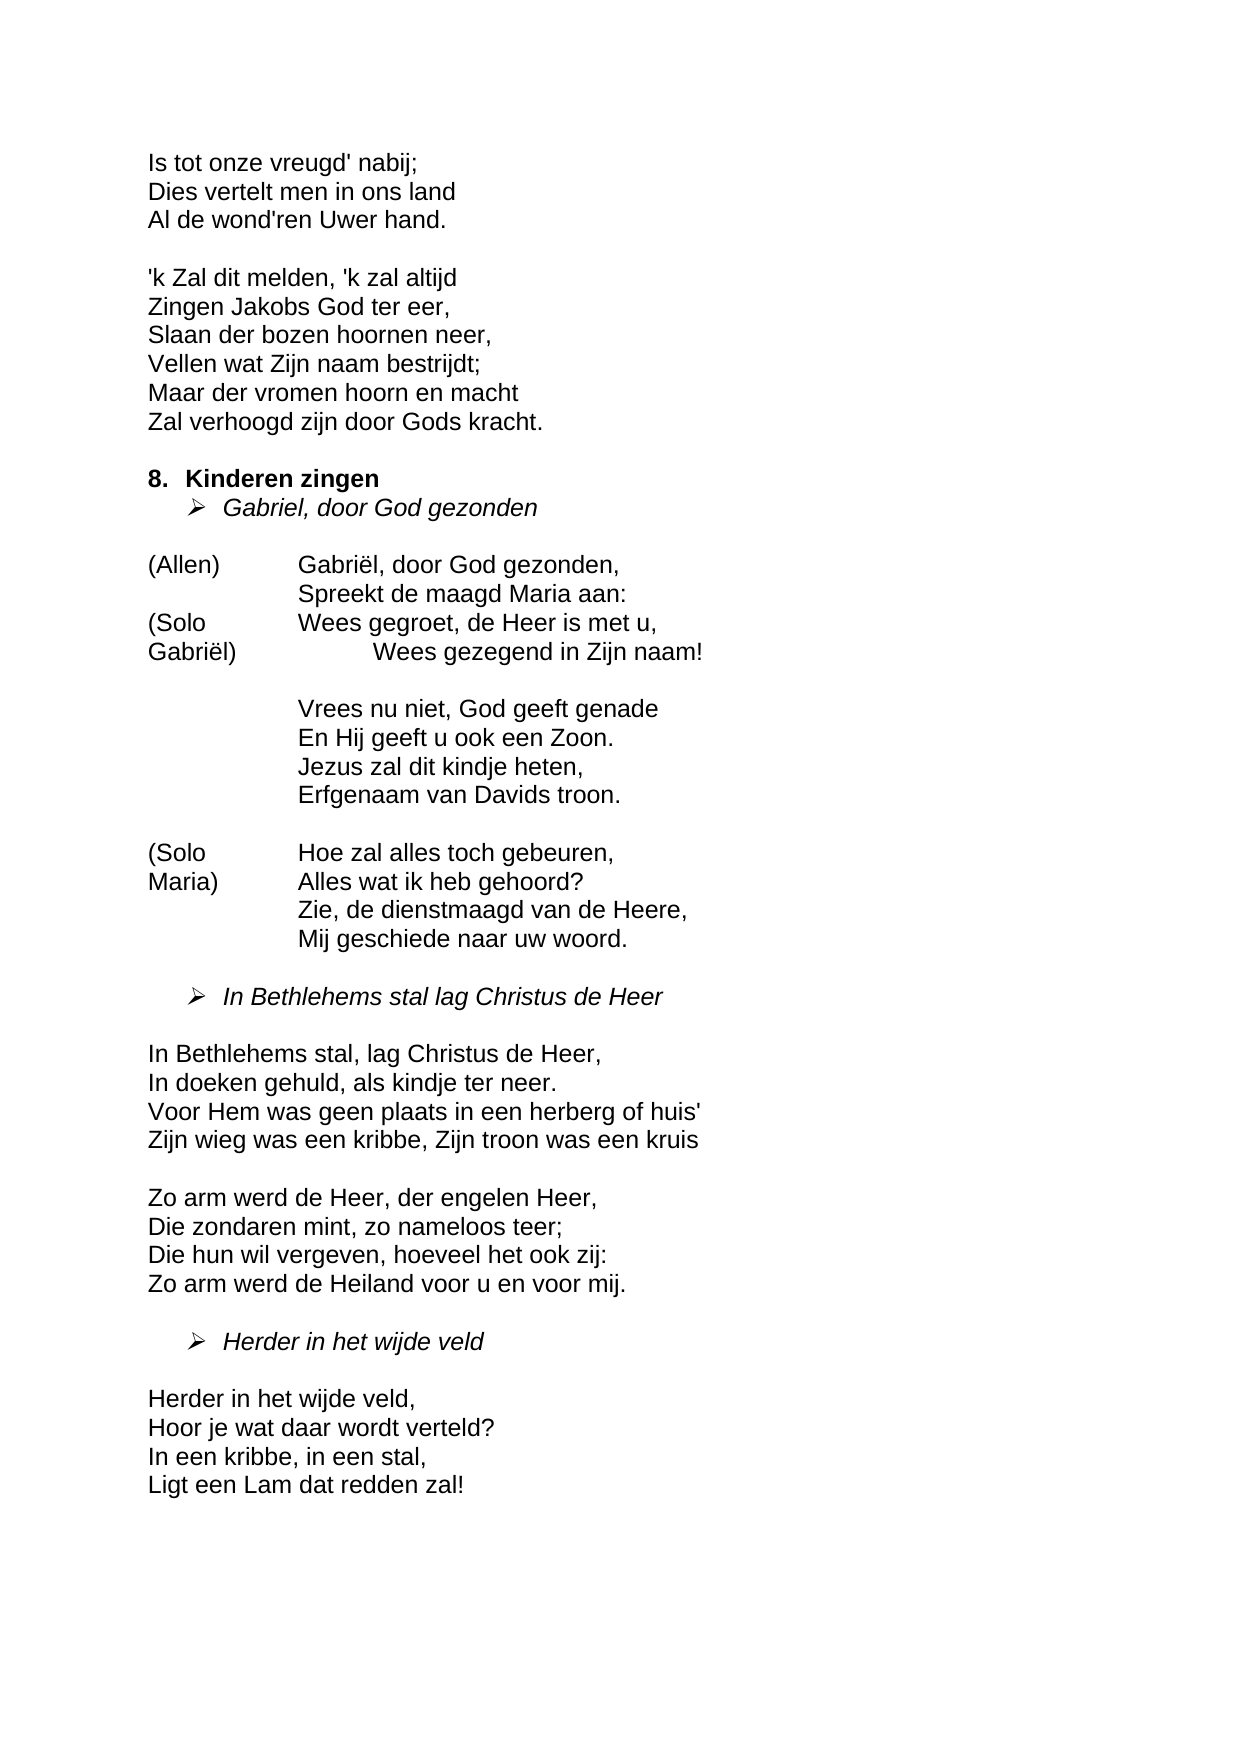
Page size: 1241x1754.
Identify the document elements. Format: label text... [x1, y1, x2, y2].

text Maria) Alles wat ik heb gehoord? [148, 867, 1092, 895]
text (Allen) Gabriël, door God gezonden, [148, 550, 1092, 579]
text Die hun wil vergeven, hoeveel het ook zij: [148, 1240, 1092, 1269]
text (Solo Wees gegroet, de Heer is met u, [148, 608, 1092, 637]
text Zie, de dienstmaagd van de Heere, [223, 895, 1092, 924]
text Mij geschiede naar uw woord. [223, 924, 1092, 953]
text Jezus zal dit kindje heten, [223, 752, 1092, 780]
text Zal verhoogd zijn door Gods kracht. [148, 406, 1092, 435]
list Kinderen zingen [148, 464, 1092, 493]
text Spreekt de maagd Maria aan: [223, 579, 1092, 608]
text Die zondaren mint, zo nameloos teer; [148, 1212, 1092, 1240]
text In een kribbe, in een stal, [148, 1442, 1092, 1471]
list Gabriel, door God gezonden [185, 493, 1092, 522]
text Dies vertelt men in ons land [148, 176, 1092, 205]
text Maar der vromen hoorn en macht [148, 378, 1092, 406]
text 'k Zal dit melden, 'k zal altijd [148, 263, 1092, 291]
text In Bethlehems stal, lag Christus de Heer, [148, 1039, 1092, 1068]
text Herder in het wijde veld, [148, 1384, 1092, 1413]
text Gabriël) Wees gezegend in Zijn naam! [148, 637, 1092, 665]
list In Bethlehems stal lag Christus de Heer [185, 982, 1092, 1010]
list Herder in het wijde veld [185, 1327, 1092, 1356]
text Zo arm werd de Heer, der engelen Heer, [148, 1183, 1092, 1212]
text En Hij geeft u ook een Zoon. [223, 723, 1092, 752]
text (Solo Hoe zal alles toch gebeuren, [148, 838, 1092, 867]
text Zingen Jakobs God ter eer, [148, 291, 1092, 320]
text Al de wond'ren Uwer hand. [148, 205, 1092, 234]
text Hoor je wat daar wordt verteld? [148, 1413, 1092, 1442]
text Erfgenaam van Davids troon. [223, 780, 1092, 809]
text Slaan der bozen hoornen neer, [148, 320, 1092, 349]
text In doeken gehuld, als kindje ter neer. [148, 1068, 1092, 1097]
text Is tot onze vreugd' nabij; [148, 148, 1092, 176]
text Ligt een Lam dat redden zal! [148, 1471, 1092, 1499]
text Vellen wat Zijn naam bestrijdt; [148, 349, 1092, 378]
text Vrees nu niet, God geeft genade [223, 694, 1092, 723]
text Voor Hem was geen plaats in een herberg of huis' [148, 1097, 1092, 1125]
text Zo arm werd de Heiland voor u en voor mij. [148, 1269, 1092, 1298]
text Zijn wieg was een kribbe, Zijn troon was een kruis [148, 1125, 1092, 1154]
